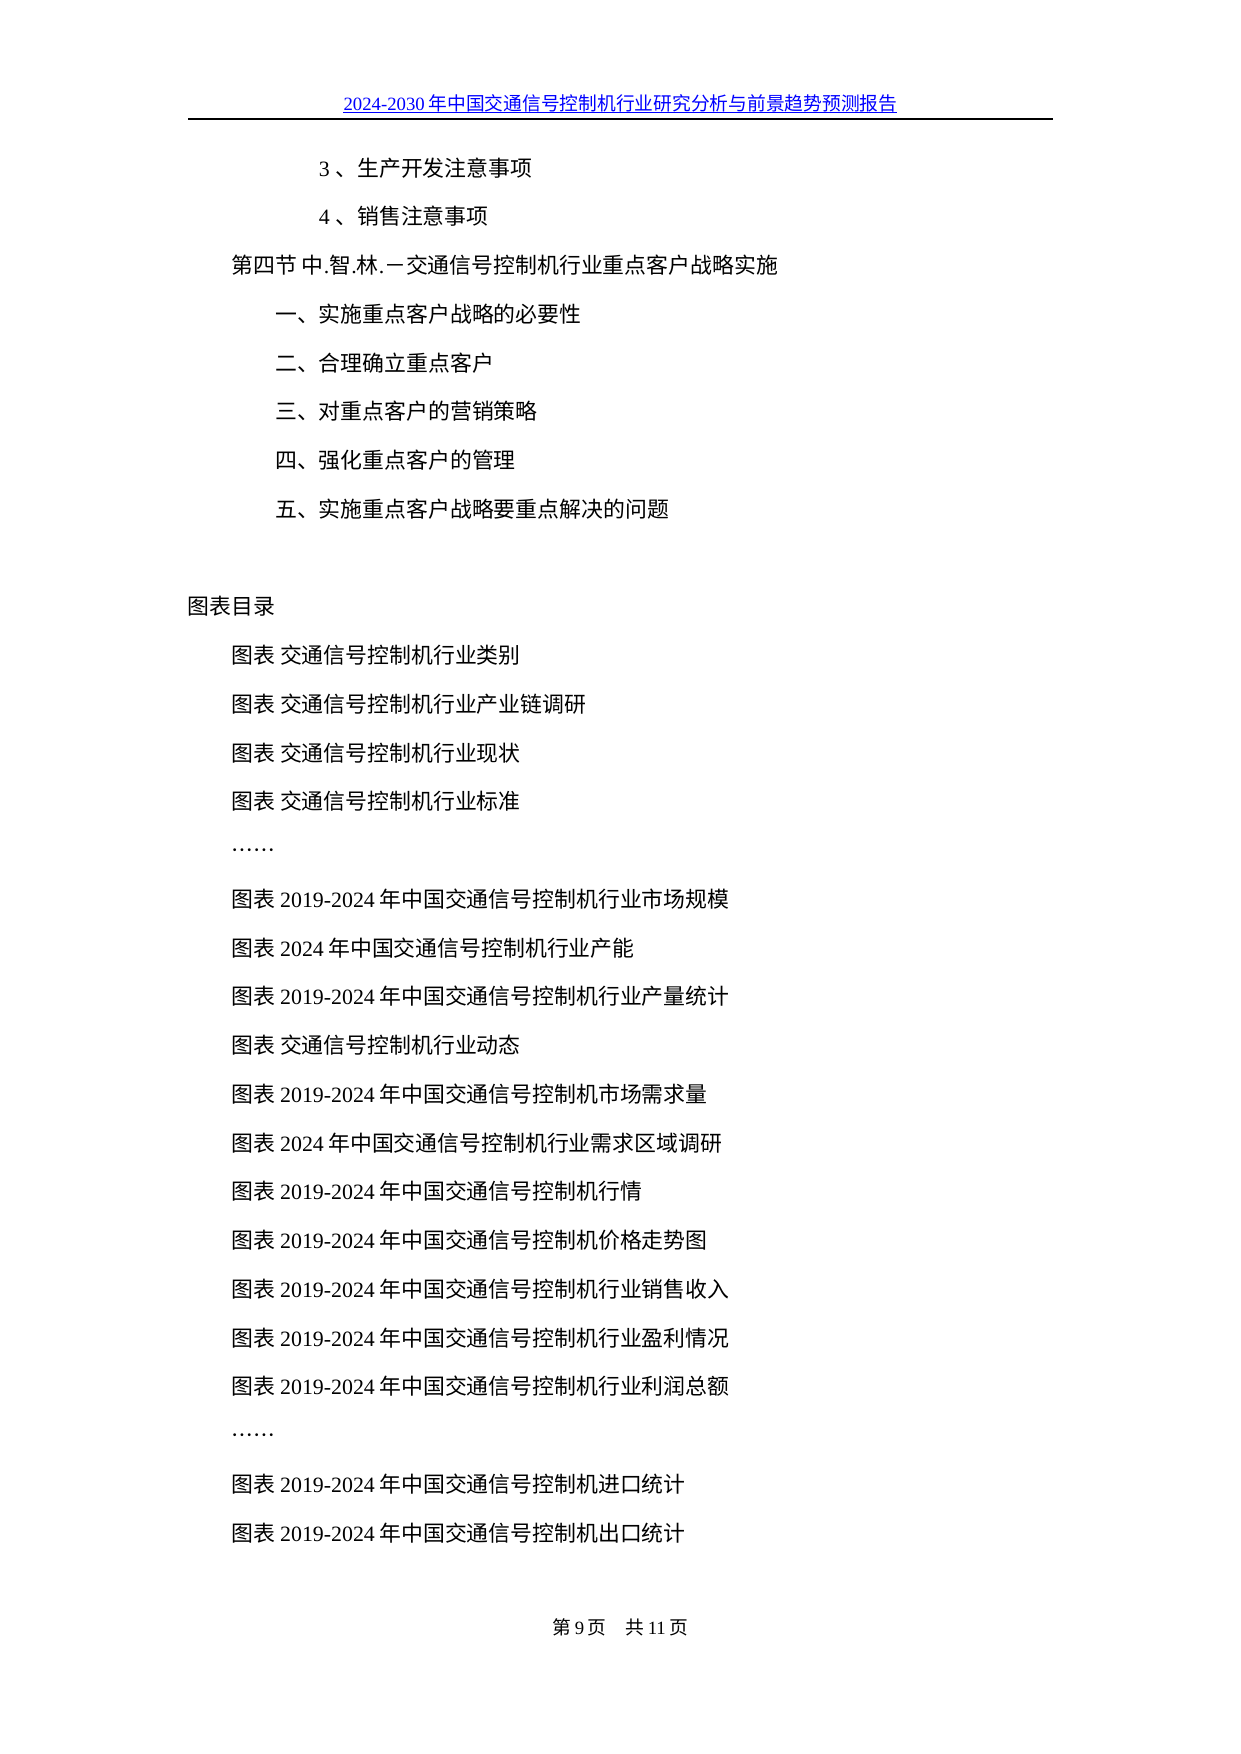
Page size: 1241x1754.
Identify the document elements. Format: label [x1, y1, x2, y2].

text [187, 150, 1053, 1548]
